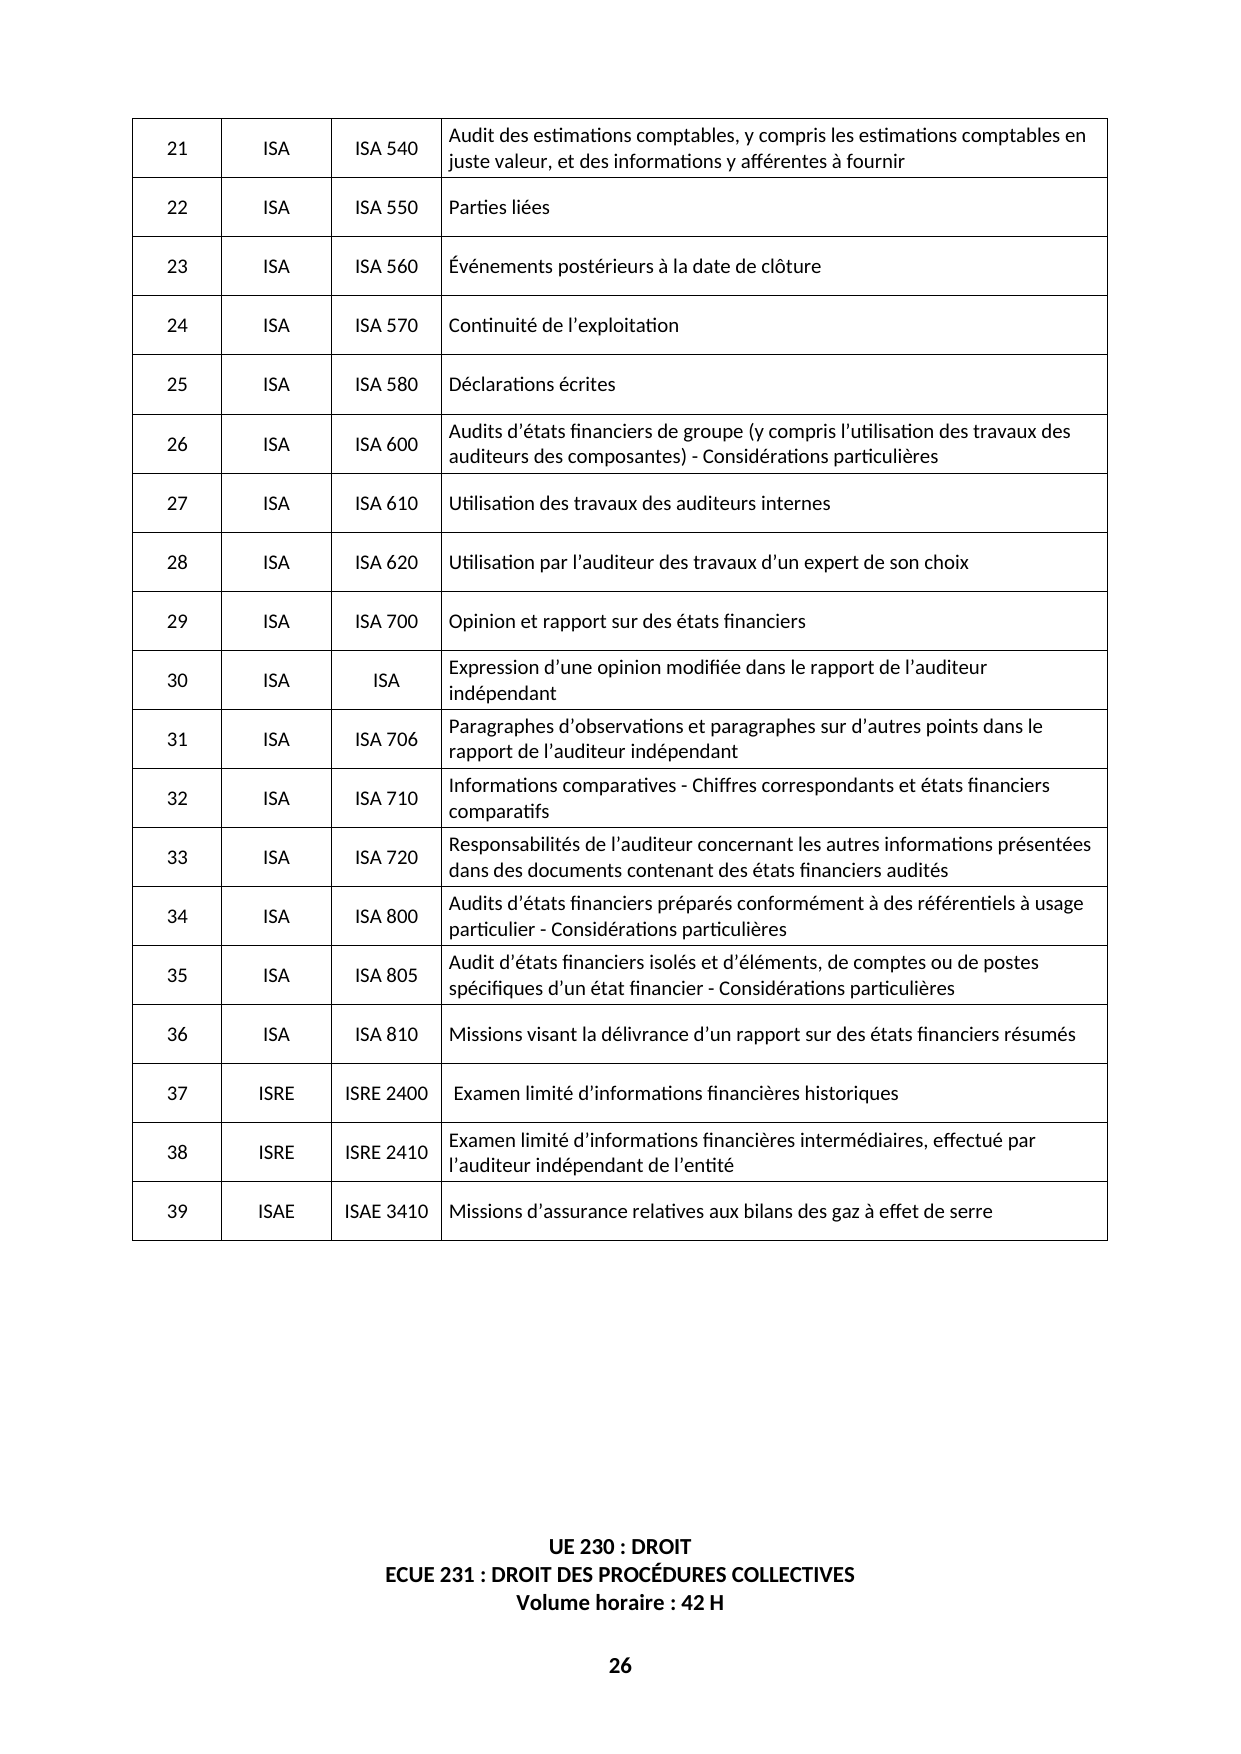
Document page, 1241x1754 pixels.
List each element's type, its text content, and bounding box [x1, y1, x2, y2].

table_cell 33 [133, 828, 221, 886]
table_cell Audit des estimations comptables, y compris les estimations comptables en juste valeur, et des informations y afférentes à fournir [442, 119, 1107, 177]
table_cell 28 [133, 533, 221, 591]
table_cell ISRE 2410 [332, 1123, 441, 1181]
table_cell ISA [222, 296, 331, 354]
table_cell Missions visant la délivrance d’un rapport sur des états financiers résumés [442, 1005, 1107, 1063]
table_cell ISA [222, 592, 331, 650]
table_cell ISRE 2400 [332, 1064, 441, 1122]
text ECUE 231 : DROIT DES PROCÉDURES COLLECTIVES [118, 1560, 1122, 1588]
table_cell ISA 620 [332, 533, 441, 591]
table_cell 29 [133, 592, 221, 650]
table_cell ISA [332, 651, 441, 709]
table_cell ISA 700 [332, 592, 441, 650]
table_cell 34 [133, 887, 221, 945]
table_cell Événements postérieurs à la date de clôture [442, 237, 1107, 295]
table_cell 21 [133, 119, 221, 177]
table_cell 27 [133, 474, 221, 532]
table_cell ISA [222, 1005, 331, 1063]
table_cell Opinion et rapport sur des états financiers [442, 592, 1107, 650]
table_cell ISA 550 [332, 178, 441, 236]
table_cell ISA 805 [332, 946, 441, 1004]
table_cell ISA [222, 474, 331, 532]
table_cell ISA 706 [332, 710, 441, 768]
table_cell 31 [133, 710, 221, 768]
table_cell ISA 800 [332, 887, 441, 945]
table_cell ISA 610 [332, 474, 441, 532]
table_cell ISA [222, 828, 331, 886]
table_cell 24 [133, 296, 221, 354]
table_cell ISRE [222, 1064, 331, 1122]
text Volume horaire : 42 H [118, 1588, 1122, 1616]
table_cell ISA [222, 415, 331, 472]
table_cell ISA [222, 178, 331, 236]
table_cell 26 [133, 415, 221, 472]
table_cell Responsabilités de l’auditeur concernant les autres informations présentées dans des documents contenant des états financiers audités [442, 828, 1107, 886]
table_cell 38 [133, 1123, 221, 1181]
table_cell ISA 560 [332, 237, 441, 295]
table_cell ISA [222, 355, 331, 413]
table_cell ISRE [222, 1123, 331, 1181]
table_cell 25 [133, 355, 221, 413]
table_cell ISA [222, 887, 331, 945]
table_cell ISA [222, 237, 331, 295]
table_cell 32 [133, 769, 221, 827]
table_cell ISA 570 [332, 296, 441, 354]
table_cell ISAE [222, 1182, 331, 1240]
table_cell 36 [133, 1005, 221, 1063]
table_cell Déclarations écrites [442, 355, 1107, 413]
table_cell ISA [222, 946, 331, 1004]
table_cell Informations comparatives - Chiffres correspondants et états financiers comparatifs [442, 769, 1107, 827]
table_cell ISA 540 [332, 119, 441, 177]
table_cell 37 [133, 1064, 221, 1122]
text UE 230 : DROIT [118, 1532, 1122, 1560]
table_cell Audit d’états financiers isolés et d’éléments, de comptes ou de postes spécifiques d’un état financier - Considérations particulières [442, 946, 1107, 1004]
table_cell ISA 580 [332, 355, 441, 413]
table_cell Utilisation par l’auditeur des travaux d’un expert de son choix [442, 533, 1107, 591]
table_cell ISA 600 [332, 415, 441, 472]
table_cell Audits d’états financiers de groupe (y compris l’utilisation des travaux des auditeurs des composantes) - Considérations particulières [442, 415, 1107, 472]
table_cell Expression d’une opinion modifiée dans le rapport de l’auditeur indépendant [442, 651, 1107, 709]
table_cell ISA [222, 533, 331, 591]
table_cell Audits d’états financiers préparés conformément à des référentiels à usage particulier - Considérations particulières [442, 887, 1107, 945]
table_cell ISA [222, 651, 331, 709]
table_cell ISA 710 [332, 769, 441, 827]
table_cell ISA 720 [332, 828, 441, 886]
table_cell ISA [222, 119, 331, 177]
table_cell 39 [133, 1182, 221, 1240]
table_cell 23 [133, 237, 221, 295]
table_cell Paragraphes d’observations et paragraphes sur d’autres points dans le rapport de l’auditeur indépendant [442, 710, 1107, 768]
table_cell Parties liées [442, 178, 1107, 236]
table_cell Examen limité d’informations financières historiques [442, 1064, 1107, 1122]
table_cell Examen limité d’informations financières intermédiaires, effectué par l’auditeur indépendant de l’entité [442, 1123, 1107, 1181]
table_cell Continuité de l’exploitation [442, 296, 1107, 354]
table_cell 22 [133, 178, 221, 236]
table_cell ISAE 3410 [332, 1182, 441, 1240]
table_cell ISA [222, 710, 331, 768]
table_cell 35 [133, 946, 221, 1004]
table_cell ISA [222, 769, 331, 827]
table_cell Utilisation des travaux des auditeurs internes [442, 474, 1107, 532]
table_cell Missions d’assurance relatives aux bilans des gaz à effet de serre [442, 1182, 1107, 1240]
table_cell 30 [133, 651, 221, 709]
table_cell ISA 810 [332, 1005, 441, 1063]
